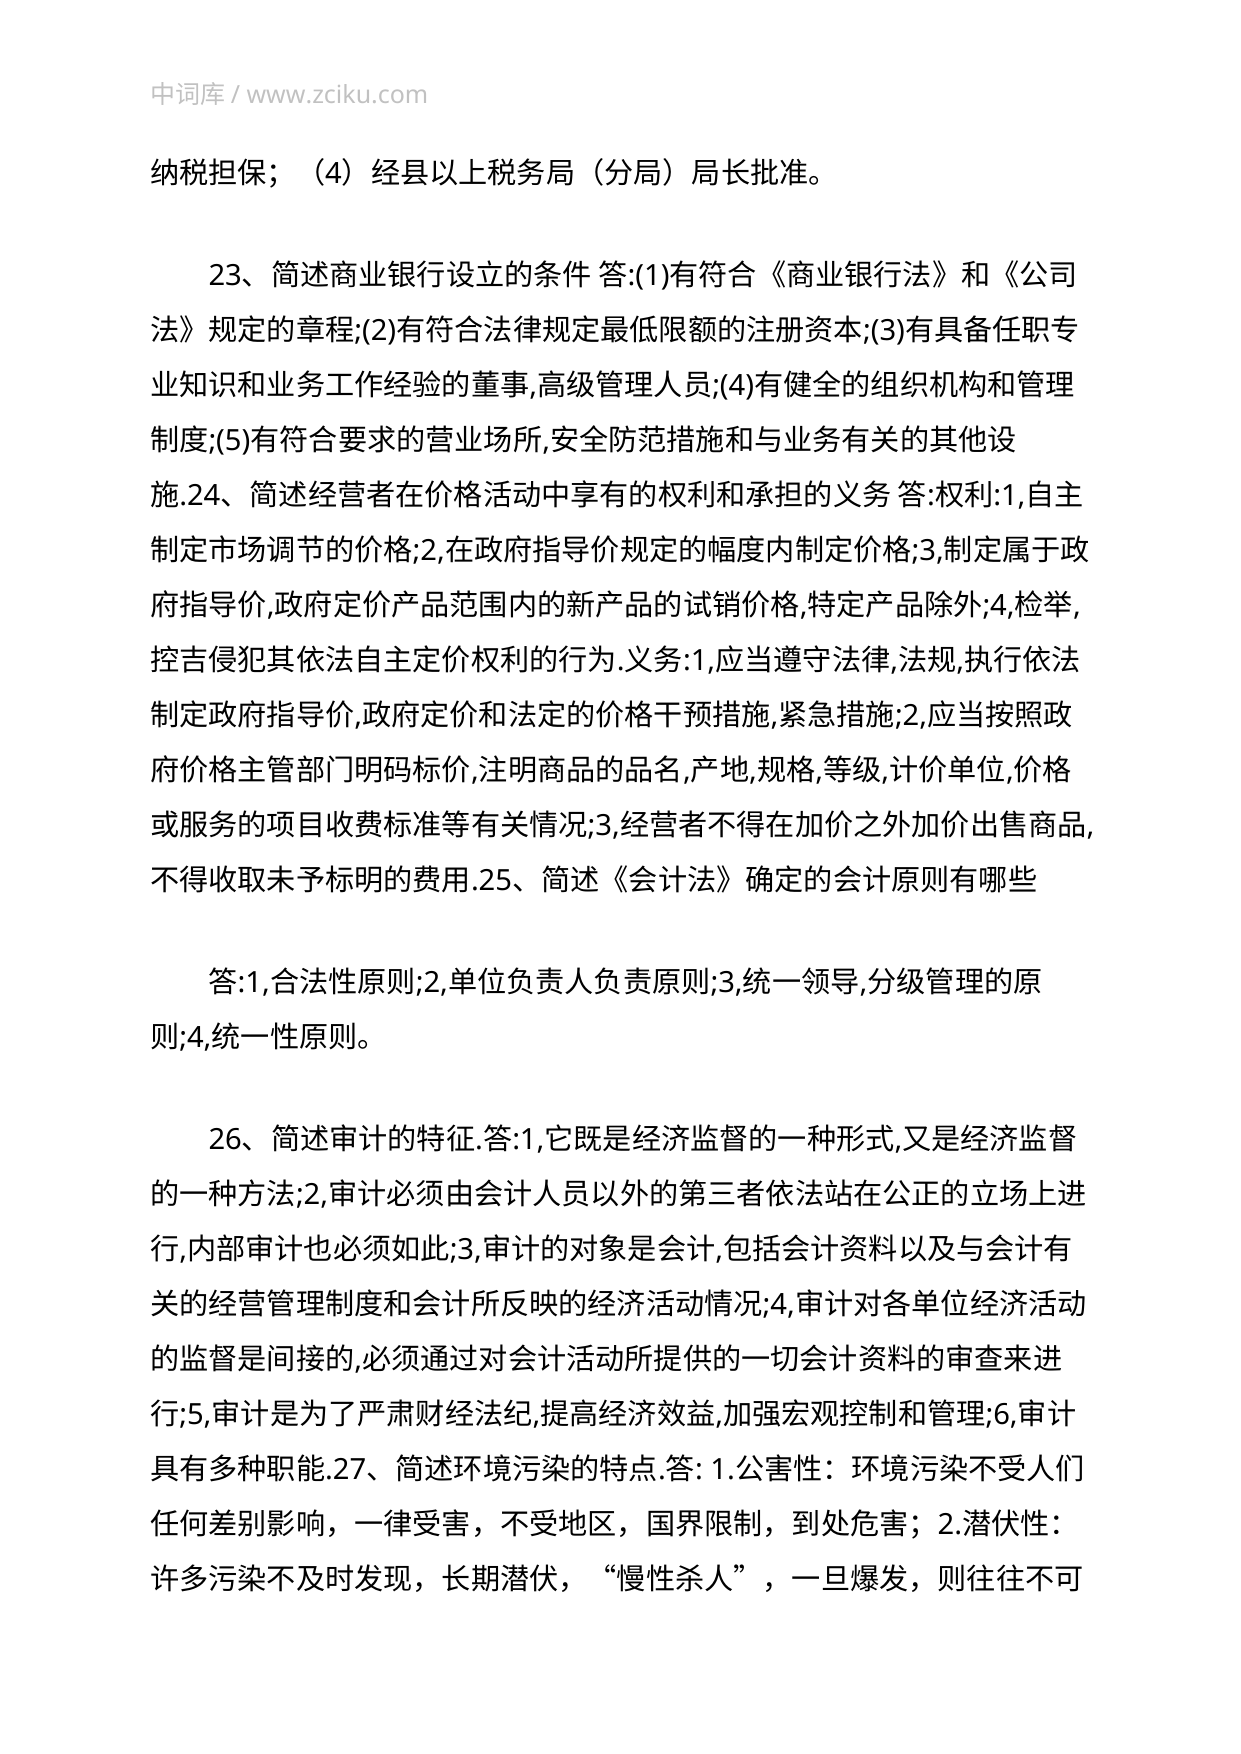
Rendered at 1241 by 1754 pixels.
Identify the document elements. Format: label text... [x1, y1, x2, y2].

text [150, 1116, 1090, 1598]
text 23、简述商业银行设立的条件 答:(1)有符合《商业银行法》和《公司法》规定的章程;(2)有符合法律规定最低限额的注册资本;(3)有具备任职专业知识和业务工作经验的董事,高级管理人员;(4)有健全的组织机构和管理制度;(5)有符合要求的营业场所,安全防范措施和与业务有关的其他设施.24、简述经营者在价格活动中享有的权利和承担的义务 答:权利:1,自主制定市场调节的价格;2,在政府指导价规定的幅度内制定价格;3,制定属于政府指导价,政府定价产品范围内的新产品的试销价格,特定产品除外;4,检举,控吉侵犯其依法自主定价权利的行为.义务:1,应当遵守法律,法规,执行依法制定政府指导价,政府定价和法定的价格干预措施,紧急措施;2,应当按照政府价格主管部门明码标价,注明商品的品名,产地,规格,等级,计价单位,价格或服务的项目收费标准等有关情况;3,经营者不得在加价之外加价出售商品,不得收取未予标明的费用.25、简述《会计法》确定的会计原则有哪些 [150, 252, 1090, 899]
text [150, 150, 1090, 192]
text 答:1,合法性原则;2,单位负责人负责原则;3,统一领导,分级管理的原则;4,统一性原则。 [150, 959, 1090, 1056]
